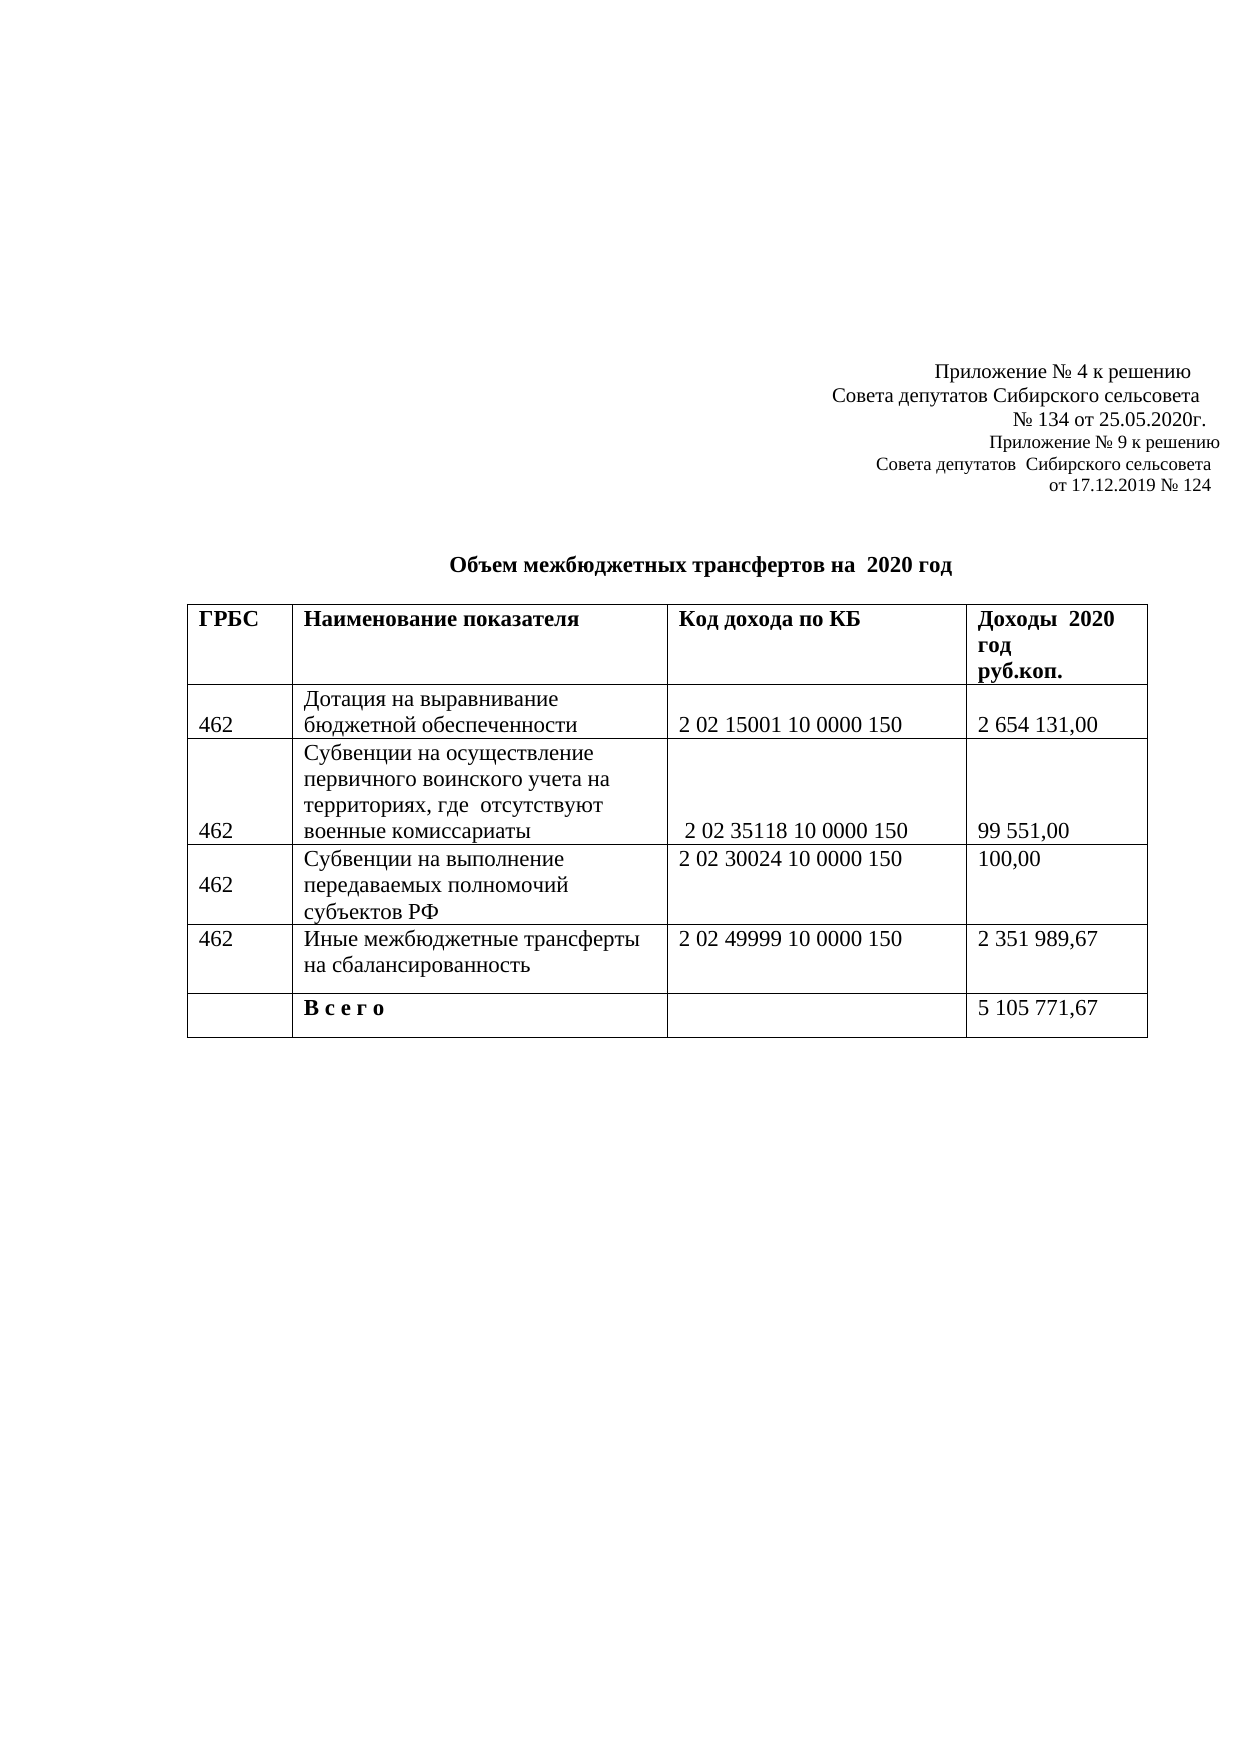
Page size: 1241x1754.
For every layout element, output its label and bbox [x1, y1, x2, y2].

table_header [176, 118, 1226, 1620]
